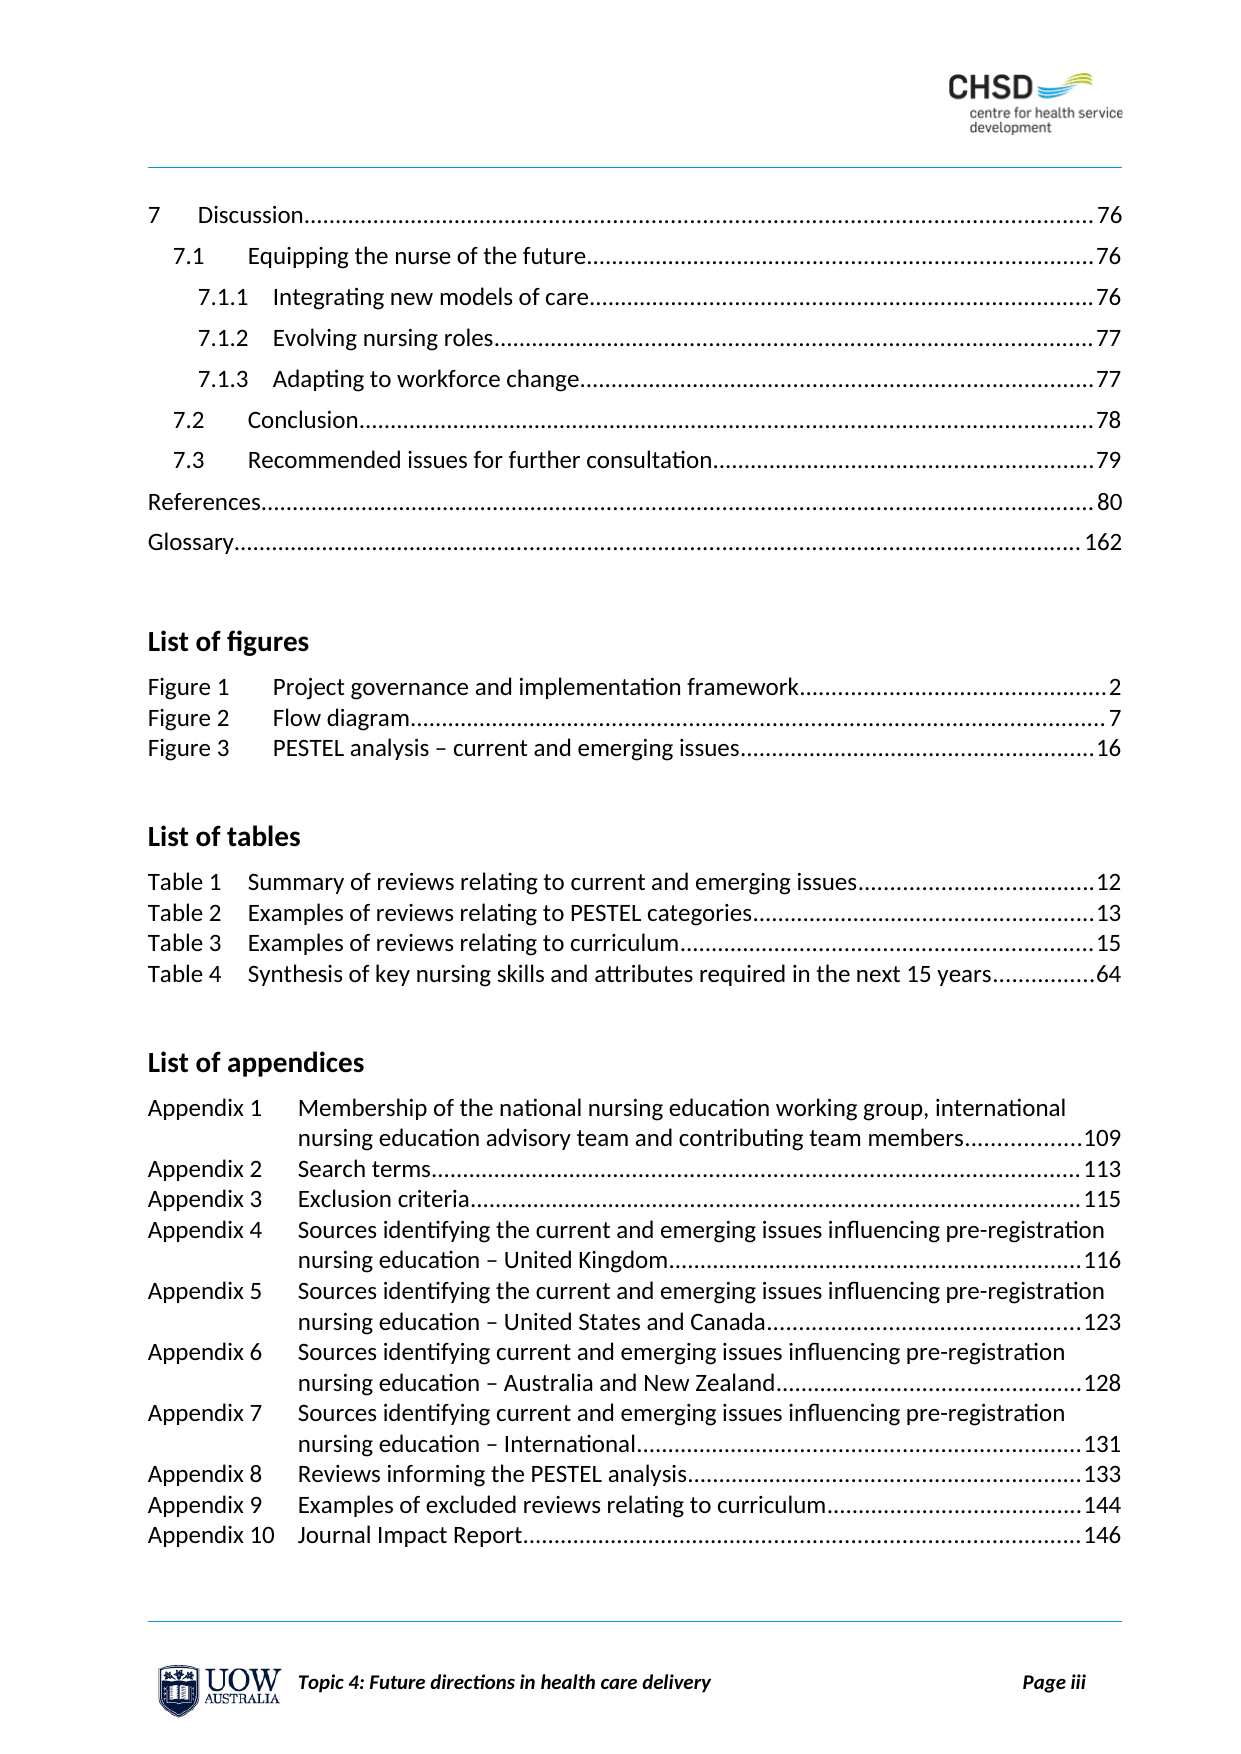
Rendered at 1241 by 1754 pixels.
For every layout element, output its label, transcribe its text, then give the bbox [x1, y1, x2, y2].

subtitle List of figures [148, 623, 1122, 659]
text Glossary 162 [148, 527, 1122, 557]
picture [147, 1657, 293, 1723]
text 7.2 Conclusion 78 [173, 404, 1122, 434]
text 7.1 Equipping the nurse of the future 76 [173, 240, 1122, 271]
text Table 2 Examples of reviews relating to PESTEL categories 13 [148, 897, 1122, 927]
text Appendix 2 Search terms 113 [148, 1153, 1122, 1184]
text Table 4 Synthesis of key nursing skills and attributes required in the next 15 years 64 [148, 958, 1122, 988]
subtitle List of tables [148, 818, 1122, 854]
text Appendix 6 Sources identifying current and emerging issues influencing pre-registration nursing education – Australia and New Zealand 128 [148, 1336, 1122, 1397]
text Table 3 Examples of reviews relating to curriculum 15 [148, 927, 1122, 958]
text 7.3 Recommended issues for further consultation 79 [173, 445, 1122, 475]
text Appendix 5 Sources identifying the current and emerging issues influencing pre-registration nursing education – United States and Canada 123 [148, 1275, 1122, 1336]
text Appendix 10 Journal Impact Report 146 [148, 1519, 1122, 1550]
text 7.1.2 Evolving nursing roles 77 [198, 322, 1122, 352]
text Appendix 4 Sources identifying the current and emerging issues influencing pre-registration nursing education – United Kingdom 116 [148, 1214, 1122, 1275]
text Appendix 8 Reviews informing the PESTEL analysis 133 [148, 1458, 1122, 1489]
text Appendix 1 Membership of the national nursing education working group, international nursing education advisory team and contributing team members 109 [148, 1092, 1122, 1153]
text Figure 2 Flow diagram 7 [148, 702, 1122, 732]
text Table 1 Summary of reviews relating to current and emerging issues 12 [148, 866, 1122, 897]
text 7.1.1 Integrating new models of care 76 [198, 281, 1122, 311]
text Figure 1 Project governance and implementation framework 2 [148, 671, 1122, 702]
text Appendix 9 Examples of excluded reviews relating to curriculum 144 [148, 1489, 1122, 1519]
text 7 Discussion 76 [148, 199, 1122, 229]
text References 80 [148, 486, 1122, 516]
text Appendix 3 Exclusion criteria 115 [148, 1184, 1122, 1214]
picture [949, 73, 1123, 135]
text 7.1.3 Adapting to workforce change 77 [198, 363, 1122, 393]
subtitle List of appendices [148, 1044, 1122, 1079]
text Figure 3 PESTEL analysis – current and emerging issues 16 [148, 732, 1122, 763]
text Appendix 7 Sources identifying current and emerging issues influencing pre-registration nursing education – International 131 [148, 1397, 1122, 1458]
